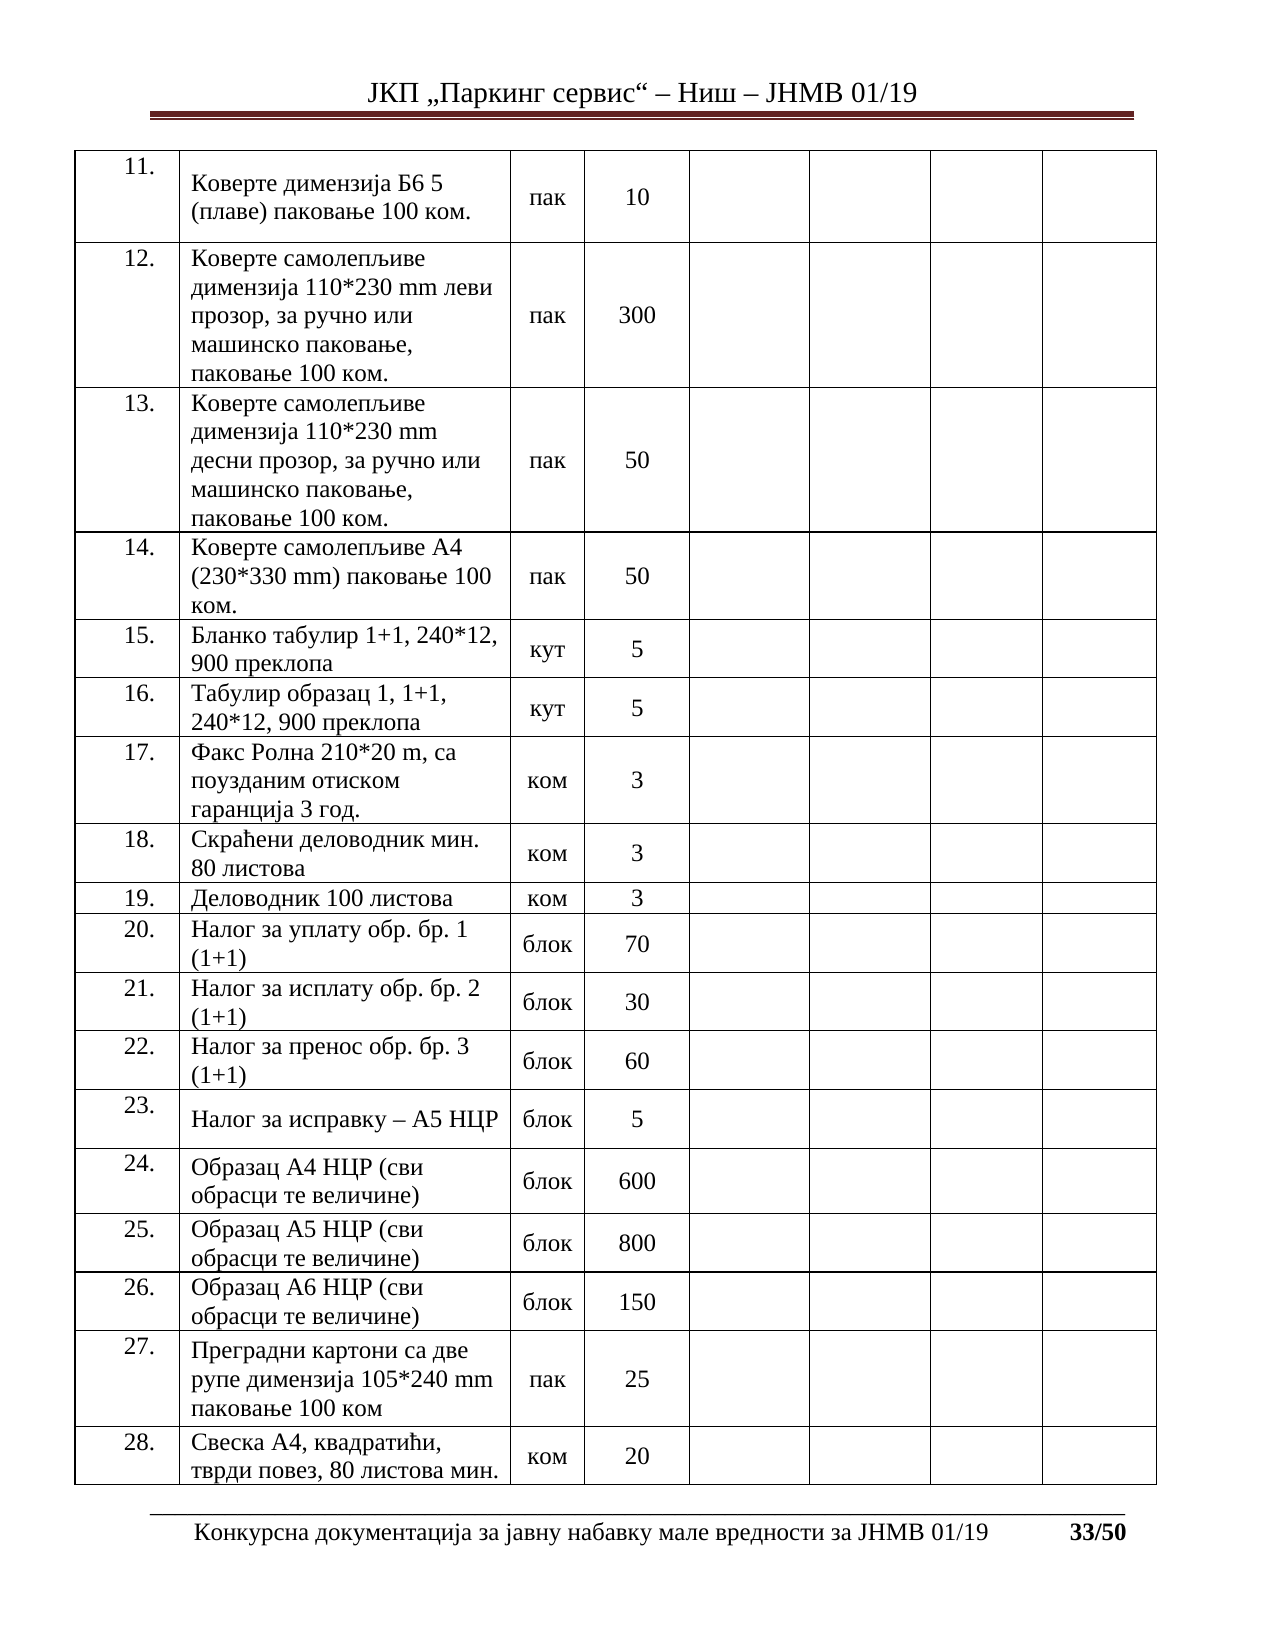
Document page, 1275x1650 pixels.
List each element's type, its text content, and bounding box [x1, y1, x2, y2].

table_cell Деловодник 100 листова [180, 883, 510, 913]
table_cell блок [511, 1214, 584, 1271]
table_cell [1043, 1149, 1156, 1213]
table_cell [810, 973, 930, 1030]
table_cell [1043, 243, 1156, 387]
table_cell пак [511, 533, 584, 619]
table_cell [931, 883, 1042, 913]
table_cell Налог за пренос обр. бр. 3 (1+1) [180, 1031, 510, 1089]
table_cell [690, 1273, 809, 1330]
table_cell блок [511, 1031, 584, 1089]
table_cell 50 [585, 533, 689, 619]
table_cell ком [511, 824, 584, 882]
table_cell [931, 151, 1042, 242]
table_cell [690, 1149, 809, 1213]
table_cell 20 [585, 1427, 689, 1484]
table_cell [810, 1031, 930, 1089]
table_cell [76, 678, 179, 736]
table_cell пак [511, 151, 584, 242]
table_cell [690, 620, 809, 677]
table_cell [76, 914, 179, 972]
table_cell Скраћени деловодник мин. 80 листова [180, 824, 510, 882]
table_cell блок [511, 1090, 584, 1147]
table_cell [810, 1331, 930, 1426]
table_cell [690, 678, 809, 736]
table_cell 60 [585, 1031, 689, 1089]
table_cell Налог за исправку – А5 НЦР [180, 1090, 510, 1147]
table_cell [931, 388, 1042, 531]
table_cell [690, 737, 809, 823]
table_cell 70 [585, 914, 689, 972]
table_cell 150 [585, 1273, 689, 1330]
table_cell [690, 883, 809, 913]
table_cell [76, 533, 179, 619]
table_cell [1043, 1427, 1156, 1484]
table_cell [810, 914, 930, 972]
table_cell ком [511, 737, 584, 823]
table_cell кут [511, 678, 584, 736]
table_cell 300 [585, 243, 689, 387]
table_cell [810, 1214, 930, 1271]
table_cell [76, 1149, 179, 1213]
table_cell 30 [585, 973, 689, 1030]
table_cell [931, 824, 1042, 882]
table_cell [690, 1090, 809, 1147]
table_cell Налог за уплату обр. бр. 1 (1+1) [180, 914, 510, 972]
table_cell [1043, 1273, 1156, 1330]
table_cell [931, 1214, 1042, 1271]
table_cell Коверте самолепљиве димензија 110*230 mm десни прозор, за ручно или машинско паковање, паковање 100 ком. [180, 388, 510, 531]
table_cell [1043, 883, 1156, 913]
table_cell [810, 824, 930, 882]
table_cell [931, 243, 1042, 387]
table_cell [810, 1090, 930, 1147]
table_cell [810, 1427, 930, 1484]
table_cell 50 [585, 388, 689, 531]
table_cell Образац А4 НЦР (сви обрасци те величине) [180, 1149, 510, 1213]
table_cell [810, 1273, 930, 1330]
table_cell 25 [585, 1331, 689, 1426]
table_cell 600 [585, 1149, 689, 1213]
table_cell [810, 388, 930, 531]
table_cell [690, 388, 809, 531]
table_cell [931, 1427, 1042, 1484]
table_cell [810, 533, 930, 619]
table_cell ком [511, 1427, 584, 1484]
table_cell [931, 1149, 1042, 1213]
table_cell 5 [585, 1090, 689, 1147]
table_cell [690, 1331, 809, 1426]
table_cell [810, 737, 930, 823]
table_cell Табулир образац 1, 1+1, 240*12, 900 преклопа [180, 678, 510, 736]
table_cell [690, 1427, 809, 1484]
table_cell Факс Ролна 210*20 m, са поузданим отиском гаранција 3 год. [180, 737, 510, 823]
table_cell 800 [585, 1214, 689, 1271]
table_cell [690, 243, 809, 387]
table_cell [1043, 388, 1156, 531]
table_cell [810, 620, 930, 677]
table_cell [76, 1273, 179, 1330]
table_cell [810, 678, 930, 736]
table_cell Коверте самолепљиве димензија 110*230 mm леви прозор, за ручно или машинско паковање, паковање 100 ком. [180, 243, 510, 387]
table_cell 3 [585, 824, 689, 882]
table_cell [1043, 533, 1156, 619]
table_cell [810, 883, 930, 913]
table_cell [690, 914, 809, 972]
table_cell [76, 1031, 179, 1089]
table_cell [76, 1331, 179, 1426]
table_cell [1043, 1214, 1156, 1271]
table_cell [76, 243, 179, 387]
table_cell [690, 151, 809, 242]
table_cell блок [511, 1149, 584, 1213]
table_cell [76, 973, 179, 1030]
table_cell [931, 1090, 1042, 1147]
table_cell [76, 151, 179, 242]
table_cell [1043, 824, 1156, 882]
table_cell Образац А5 НЦР (сви обрасци те величине) [180, 1214, 510, 1271]
table_cell Преградни картони са две рупе димензија 105*240 mm паковање 100 ком [180, 1331, 510, 1426]
table_cell [76, 883, 179, 913]
table_cell 3 [585, 883, 689, 913]
table_cell [931, 1031, 1042, 1089]
table_cell [690, 824, 809, 882]
table_cell Образац А6 НЦР (сви обрасци те величине) [180, 1273, 510, 1330]
table_cell [931, 533, 1042, 619]
table_cell Налог за исплату обр. бр. 2 (1+1) [180, 973, 510, 1030]
table_cell [931, 1331, 1042, 1426]
table_cell [76, 737, 179, 823]
table_cell [1043, 1031, 1156, 1089]
table_cell пак [511, 1331, 584, 1426]
table_cell кут [511, 620, 584, 677]
table_cell 5 [585, 620, 689, 677]
table_cell [931, 678, 1042, 736]
table_cell [690, 973, 809, 1030]
table_cell [810, 1149, 930, 1213]
table_cell Коверте самолепљиве А4 (230*330 mm) паковање 100 ком. [180, 533, 510, 619]
table_cell пак [511, 388, 584, 531]
table_cell пак [511, 243, 584, 387]
table_cell 5 [585, 678, 689, 736]
table_cell [931, 737, 1042, 823]
table_cell 3 [585, 737, 689, 823]
table_cell [1043, 151, 1156, 242]
table_cell блок [511, 1273, 584, 1330]
table_cell [690, 1031, 809, 1089]
table_cell [931, 620, 1042, 677]
table_cell [76, 620, 179, 677]
table_cell [1043, 620, 1156, 677]
table_cell 10 [585, 151, 689, 242]
table_cell [931, 1273, 1042, 1330]
table_cell [931, 973, 1042, 1030]
table_cell [76, 1214, 179, 1271]
table_cell Бланко табулир 1+1, 240*12, 900 преклопа [180, 620, 510, 677]
table_cell ком [511, 883, 584, 913]
table_cell Коверте димензија Б6 5 (плаве) паковање 100 ком. [180, 151, 510, 242]
table_cell [76, 1427, 179, 1484]
table_cell [76, 1090, 179, 1147]
table_cell [1043, 914, 1156, 972]
table_cell [1043, 1090, 1156, 1147]
table_cell Свеска А4, квадратићи, тврди повез, 80 листова мин. [180, 1427, 510, 1484]
table_cell [931, 914, 1042, 972]
table_cell [1043, 678, 1156, 736]
table_cell [690, 533, 809, 619]
table_cell блок [511, 973, 584, 1030]
table_cell [810, 243, 930, 387]
table_cell [810, 151, 930, 242]
table_cell [1043, 737, 1156, 823]
table_cell блок [511, 914, 584, 972]
table_cell [76, 388, 179, 531]
table_cell [76, 824, 179, 882]
table_cell [1043, 973, 1156, 1030]
table_cell [690, 1214, 809, 1271]
table_cell [1043, 1331, 1156, 1426]
